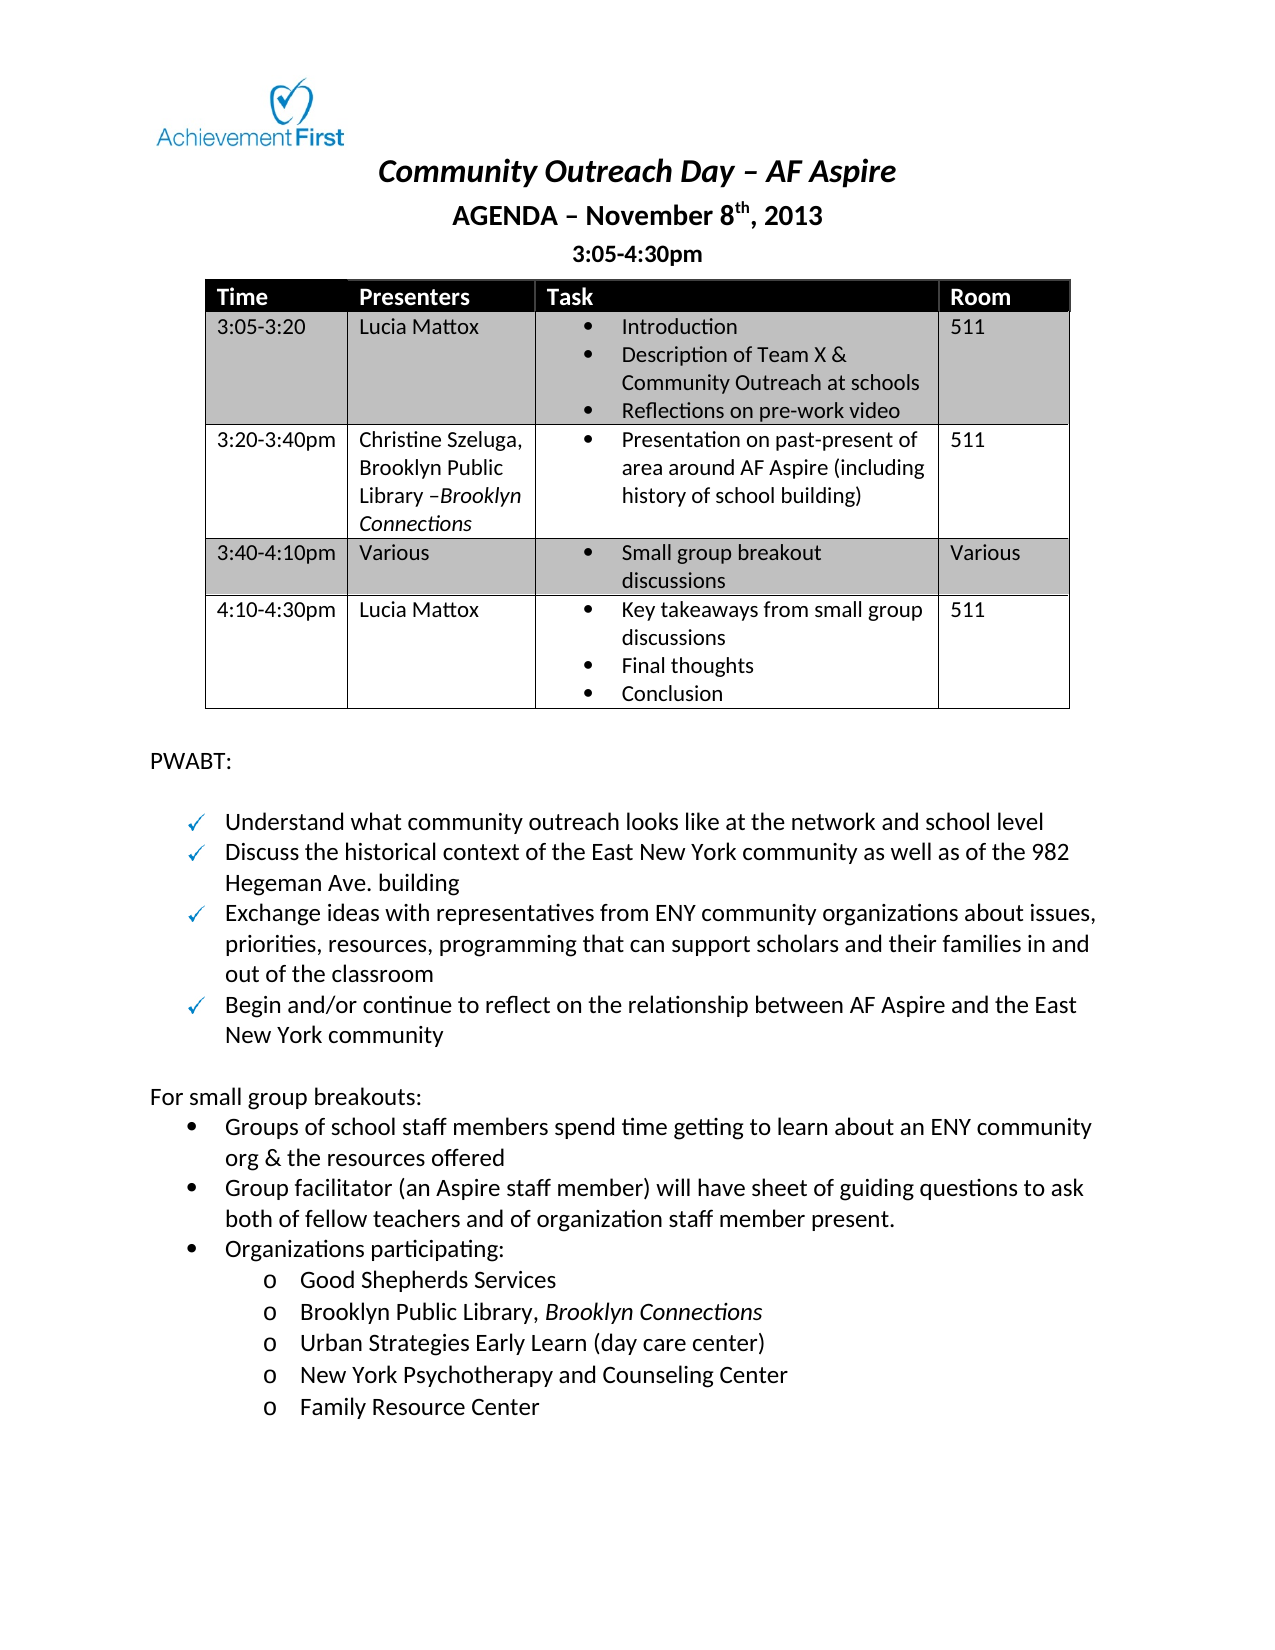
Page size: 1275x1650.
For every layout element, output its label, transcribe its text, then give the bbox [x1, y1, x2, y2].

table_header Room [940, 281, 1069, 311]
text For small group breakouts: [150, 1081, 1125, 1111]
list Understand what community outreach looks like at the network and school level [187, 806, 1125, 837]
table_cell 3:40-4:10pm [206, 539, 347, 594]
picture [188, 905, 205, 922]
list Group facilitator (an Aspire staff member) will have sheet of guiding questions to ask both of fellow teachers and of organization staff member present. [187, 1172, 1125, 1233]
table_cell Lucia Mattox [348, 596, 535, 708]
table_cell 3:20-3:40pm [206, 425, 347, 537]
table_cell 511 [939, 595, 1069, 708]
table_cell 3:05-3:20 [206, 312, 347, 424]
text Community Outreach Day – AF Aspire [150, 150, 1125, 191]
table_cell Key takeaways from small group discussions Final thoughts Conclusion [536, 596, 938, 708]
list Good Shepherds Services [262, 1264, 1125, 1296]
list Groups of school staff members spend time getting to learn about an ENY community org & the resources offered [187, 1111, 1125, 1172]
list Discuss the historical context of the East New York community as well as of the 982 Hegeman Ave. building [187, 837, 1125, 898]
text PWABT: [150, 745, 1125, 776]
text 3:05-4:30pm [150, 238, 1125, 268]
table_header Time [206, 280, 347, 311]
table_cell Introduction Description of Team X & Community Outreach at schools Reflections on pre-work video [536, 312, 938, 424]
list Family Resource Center [262, 1391, 1125, 1423]
list Urban Strategies Early Learn (day care center) [262, 1327, 1125, 1359]
text AGENDA – November 8th, 2013 [150, 197, 1125, 232]
list Exchange ideas with representatives from ENY community organizations about issues, priorities, resources, programming that can support scholars and their families in and out of the classroom [187, 898, 1125, 989]
table_header Presenters [348, 281, 534, 311]
table_cell 511 [939, 311, 1069, 424]
table_cell Various [939, 538, 1069, 594]
table_cell Small group breakout discussions [536, 539, 938, 594]
picture [188, 844, 205, 861]
list Organizations participating: [187, 1233, 1125, 1264]
list Brooklyn Public Library, Brooklyn Connections [262, 1296, 1125, 1327]
table_cell Presentation on past-present of area around AF Aspire (including history of school building) [536, 425, 938, 537]
list New York Psychotherapy and Counseling Center [262, 1359, 1125, 1391]
picture [150, 75, 350, 150]
picture [188, 813, 205, 831]
picture [188, 996, 205, 1014]
table_cell 511 [939, 424, 1069, 537]
table_header Task [536, 281, 938, 311]
table_cell Christine Szeluga, Brooklyn Public Library –Brooklyn Connections [348, 425, 535, 537]
table_cell 4:10-4:30pm [206, 596, 347, 708]
list Begin and/or continue to reflect on the relationship between AF Aspire and the East New York community [187, 989, 1125, 1050]
table_cell Lucia Mattox [348, 312, 535, 424]
table_cell Various [348, 539, 535, 594]
